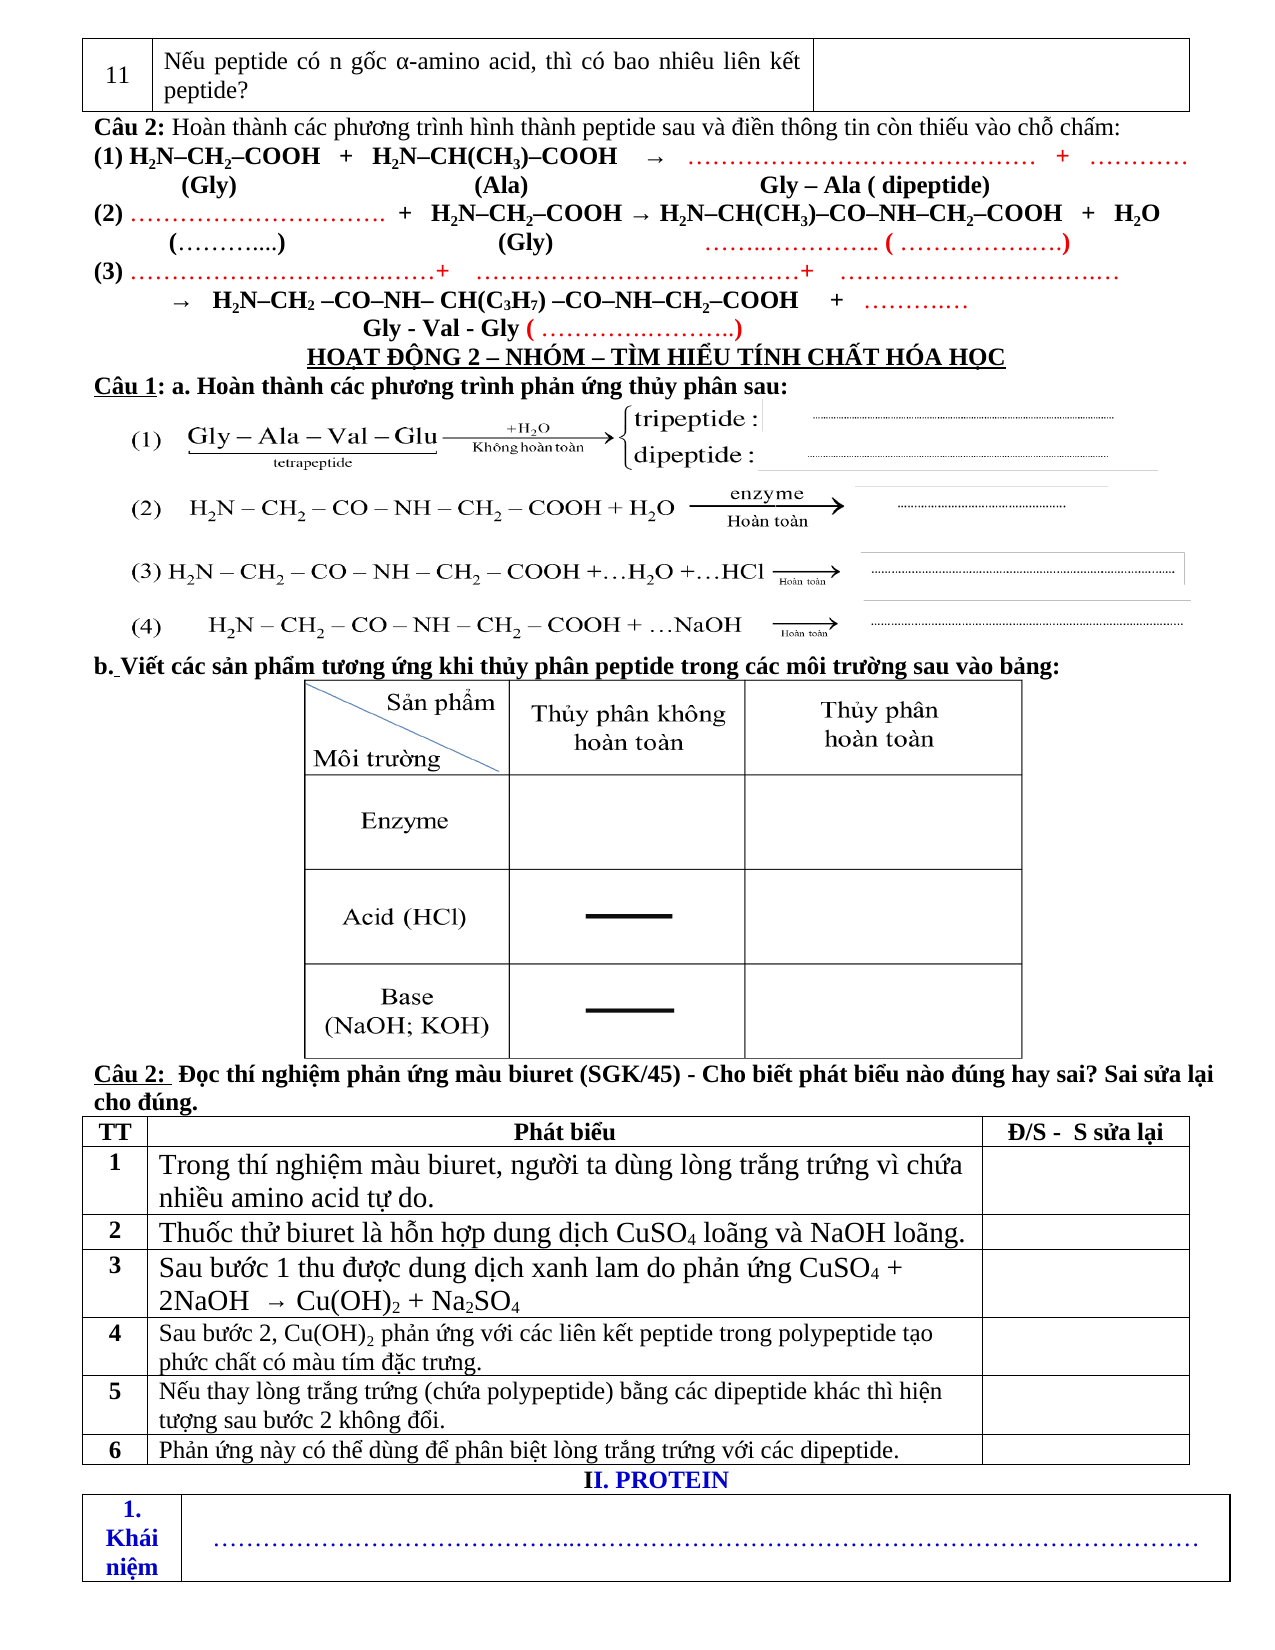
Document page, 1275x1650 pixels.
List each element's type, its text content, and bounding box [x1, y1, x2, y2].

text Câu 2: Hoàn thành các phương trình hình thành peptide sau và điền thông tin còn thiếu vào chỗ chấm: [94, 112, 1219, 141]
table_header Đ/S - S sửa lại [983, 1117, 1189, 1146]
table_cell 5 [83, 1376, 147, 1434]
table_cell [983, 1215, 1189, 1249]
table_cell 4 [83, 1318, 147, 1375]
text (1) H₂N–CH₂–COOH + H₂N–CH(CH₃)–COOH → …………………………………… + ………… [94, 141, 1219, 170]
table_cell [983, 1376, 1189, 1434]
table_cell 11 [83, 39, 152, 111]
text → H₂N–CH2 –CO–NH– CH(C3H7) –CO–NH–CH₂–COOH + ……….… [94, 285, 1219, 313]
table_header 1. Khái niệm [83, 1495, 181, 1581]
text (2) …………………………. + H₂N–CH₂–COOH → H₂N–CH(CH₃)–CO–NH–CH₂–COOH + H₂O [94, 198, 1219, 227]
table_cell 6 [83, 1435, 147, 1464]
table_cell [983, 1147, 1189, 1214]
table_cell Thuốc thử biuret là hỗn hợp dung dịch CuSO4 loãng và NaOH loãng. [148, 1215, 982, 1249]
table_cell Nếu thay lòng trắng trứng (chứa polypeptide) bằng các dipeptide khác thì hiện tượng sau bước 2 không đổi. [148, 1376, 982, 1434]
table_header TT [83, 1117, 147, 1146]
text (3) ………………………….……+ …………………………………+ ………………………….… [94, 256, 1219, 285]
table_cell [983, 1318, 1189, 1375]
picture [115, 399, 1197, 651]
table_cell 2 [83, 1215, 147, 1249]
table_cell Phản ứng này có thể dùng để phân biệt lòng trắng trứng với các dipeptide. [148, 1435, 982, 1464]
text II. PROTEIN [94, 1465, 1219, 1493]
table_cell Nếu peptide có n gốc α-amino acid, thì có bao nhiêu liên kết peptide? [153, 39, 813, 111]
table_cell 1 [83, 1147, 147, 1214]
text Câu 1: a. Hoàn thành các phương trình phản ứng thủy phân sau: [94, 371, 1219, 400]
table_cell Trong thí nghiệm màu biuret, người ta dùng lòng trắng trứng vì chứa nhiều amino acid tự do. [148, 1147, 982, 1214]
text (Gly) (Ala) Gly – Ala ( dipeptide) [94, 170, 1219, 198]
table_cell [983, 1250, 1189, 1317]
picture [289, 679, 1023, 1059]
table_cell Sau bước 1 thu được dung dịch xanh lam do phản ứng CuSO4 + 2NaOH Cu(OH)2 + Na2SO4 [148, 1250, 982, 1317]
table_cell [983, 1435, 1189, 1464]
text (………....) (Gly) ……..………….. ( …………….….) [94, 227, 1219, 256]
text HOẠT ĐỘNG 2 – NHÓM – TÌM HIỂU TÍNH CHẤT HÓA HỌC [94, 342, 1219, 371]
table_cell 3 [83, 1250, 147, 1317]
text Câu 2: Đọc thí nghiệm phản ứng màu biuret (SGK/45) - Cho biết phát biểu nào đúng hay sai? Sai sửa lại cho đúng. [94, 1059, 1219, 1116]
table_cell [814, 39, 1189, 111]
table_header ……………………………………..………………………………………………………………… [182, 1495, 1229, 1581]
text b. Viết các sản phẩm tương ứng khi thủy phân peptide trong các môi trường sau vào bảng: [94, 651, 1219, 679]
text Gly - Val - Gly ( ………….………..) [94, 313, 1219, 342]
table_cell Sau bước 2, Cu(OH)₂ phản ứng với các liên kết peptide trong polypeptide tạo phức chất có màu tím đặc trưng. [148, 1318, 982, 1375]
table_header Phát biểu [148, 1117, 982, 1146]
